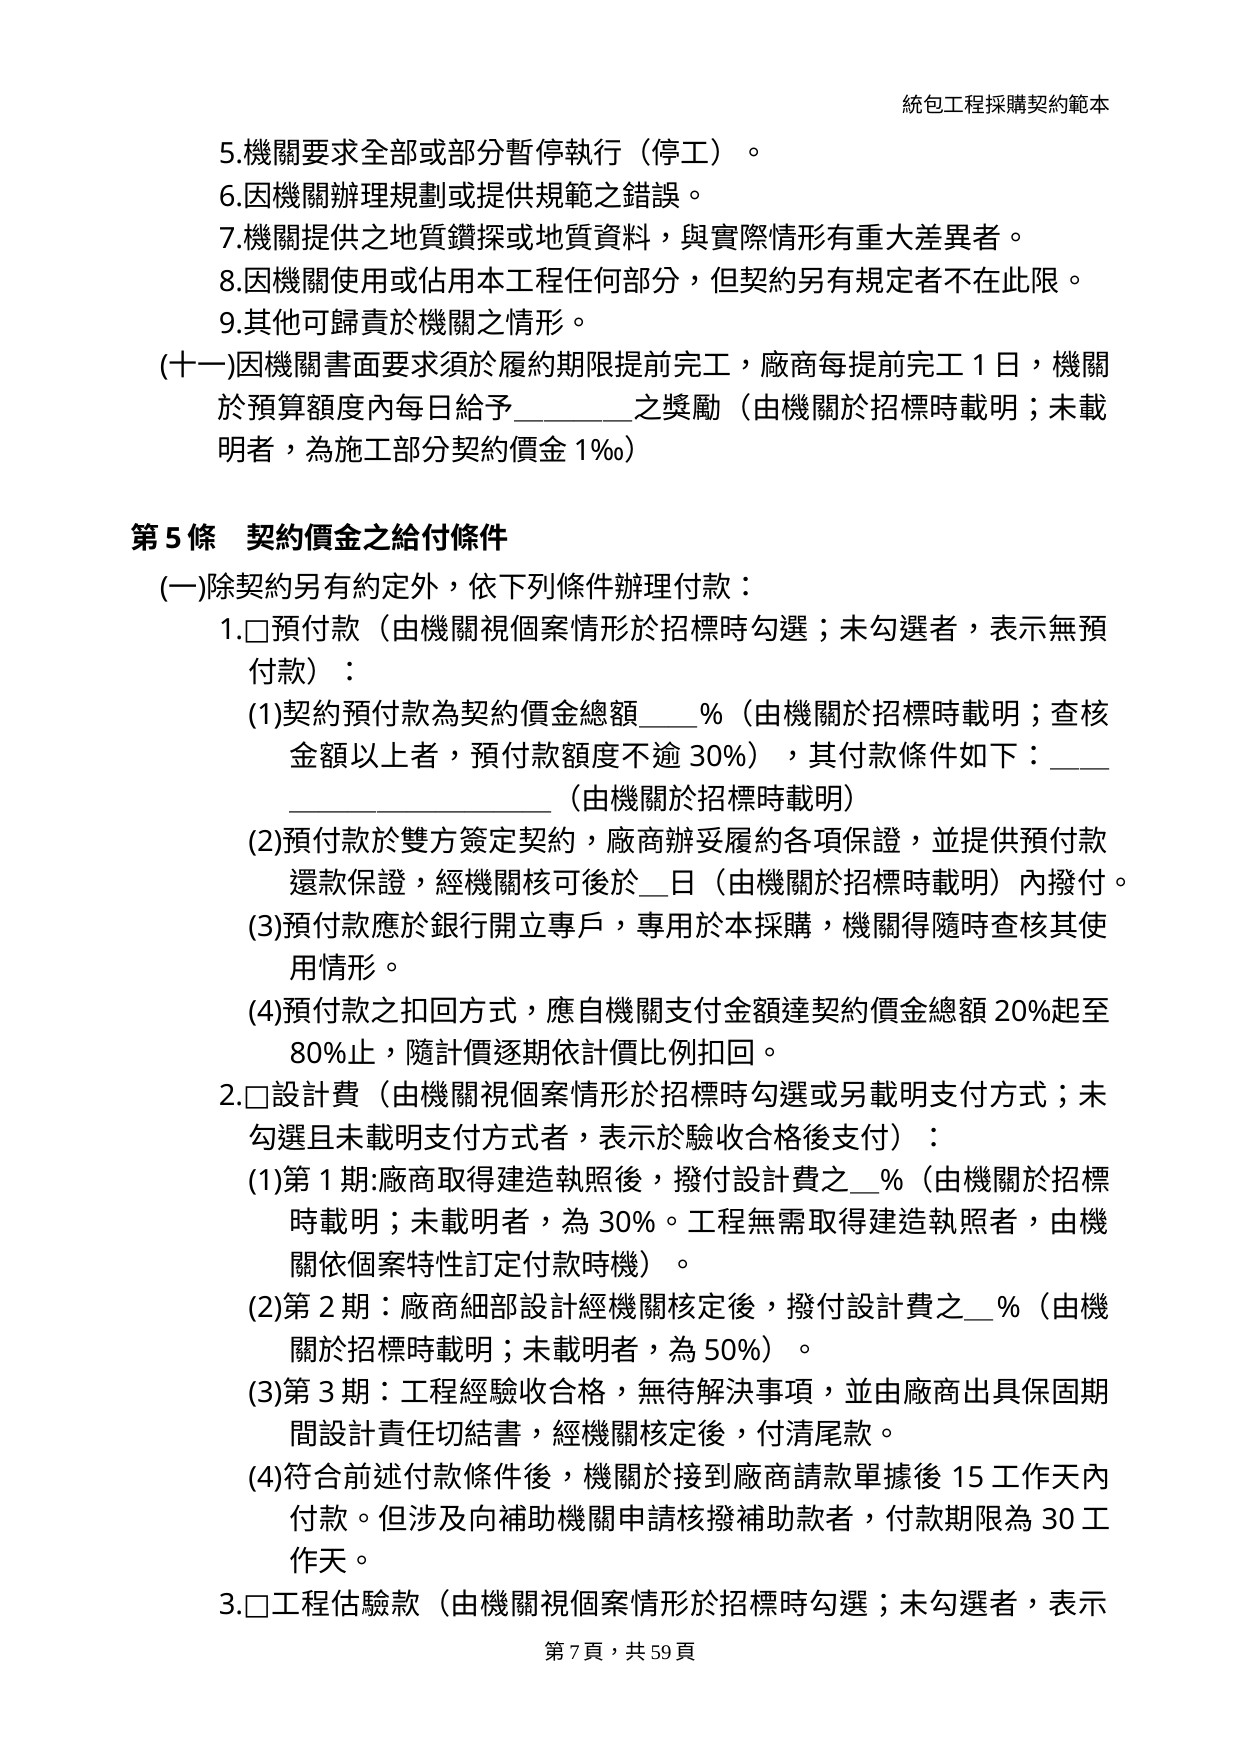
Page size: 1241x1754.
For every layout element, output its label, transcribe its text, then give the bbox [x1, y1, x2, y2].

text 5.機關要求全部或部分暫停執行（停工）。 [218, 130, 1108, 172]
text (3)第3期：工程經驗收合格，無待解決事項，並由廠商出具保固期間設計責任切結書，經機關核定後，付清尾款。 [248, 1368, 1110, 1453]
text 6.因機關辦理規劃或提供規範之錯誤。 [218, 172, 1108, 215]
text (1)契約預付款為契約價金總額＿＿%（由機關於招標時載明；查核金額以上者，預付款額度不逾30%），其付款條件如下：＿＿＿＿＿＿＿＿＿＿＿（由機關於招標時載明） [248, 691, 1110, 818]
text (4)預付款之扣回方式，應自機關支付金額達契約價金總額20%起至80%止，隨計價逐期依計價比例扣回。 [248, 987, 1110, 1072]
text 9.其他可歸責於機關之情形。 [218, 299, 1108, 342]
text 7.機關提供之地質鑽探或地質資料，與實際情形有重大差異者。 [218, 215, 1108, 257]
text 2.□設計費（由機關視個案情形於招標時勾選或另載明支付方式；未勾選且未載明支付方式者，表示於驗收合格後支付）： [218, 1072, 1110, 1157]
text (3)預付款應於銀行開立專戶，專用於本採購，機關得隨時查核其使用情形。 [248, 902, 1110, 987]
text 第5條 契約價金之給付條件 [130, 515, 1110, 557]
text (2)第2期：廠商細部設計經機關核定後，撥付設計費之＿%（由機關於招標時載明；未載明者，為50%）。 [248, 1284, 1110, 1368]
text 1.□預付款（由機關視個案情形於招標時勾選；未勾選者，表示無預付款）： [218, 606, 1110, 691]
text 8.因機關使用或佔用本工程任何部分，但契約另有規定者不在此限。 [218, 257, 1108, 299]
text (1)第1期:廠商取得建造執照後，撥付設計費之＿%（由機關於招標時載明；未載明者，為30%。工程無需取得建造執照者，由機關依個案特性訂定付款時機）。 [248, 1157, 1110, 1284]
text (一)除契約另有約定外，依下列條件辦理付款： [159, 563, 1110, 606]
text (十一)因機關書面要求須於履約期限提前完工，廠商每提前完工1日，機關於預算額度內每日給予＿＿＿＿之獎勵（由機關於招標時載明；未載明者，為施工部分契約價金1‰） [159, 342, 1110, 469]
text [218, 1580, 1110, 1623]
text (4)符合前述付款條件後，機關於接到廠商請款單據後15工作天內付款。但涉及向補助機關申請核撥補助款者，付款期限為30工作天。 [248, 1453, 1110, 1580]
text (2)預付款於雙方簽定契約，廠商辦妥履約各項保證，並提供預付款還款保證，經機關核可後於＿日（由機關於招標時載明）內撥付。 [248, 818, 1110, 902]
